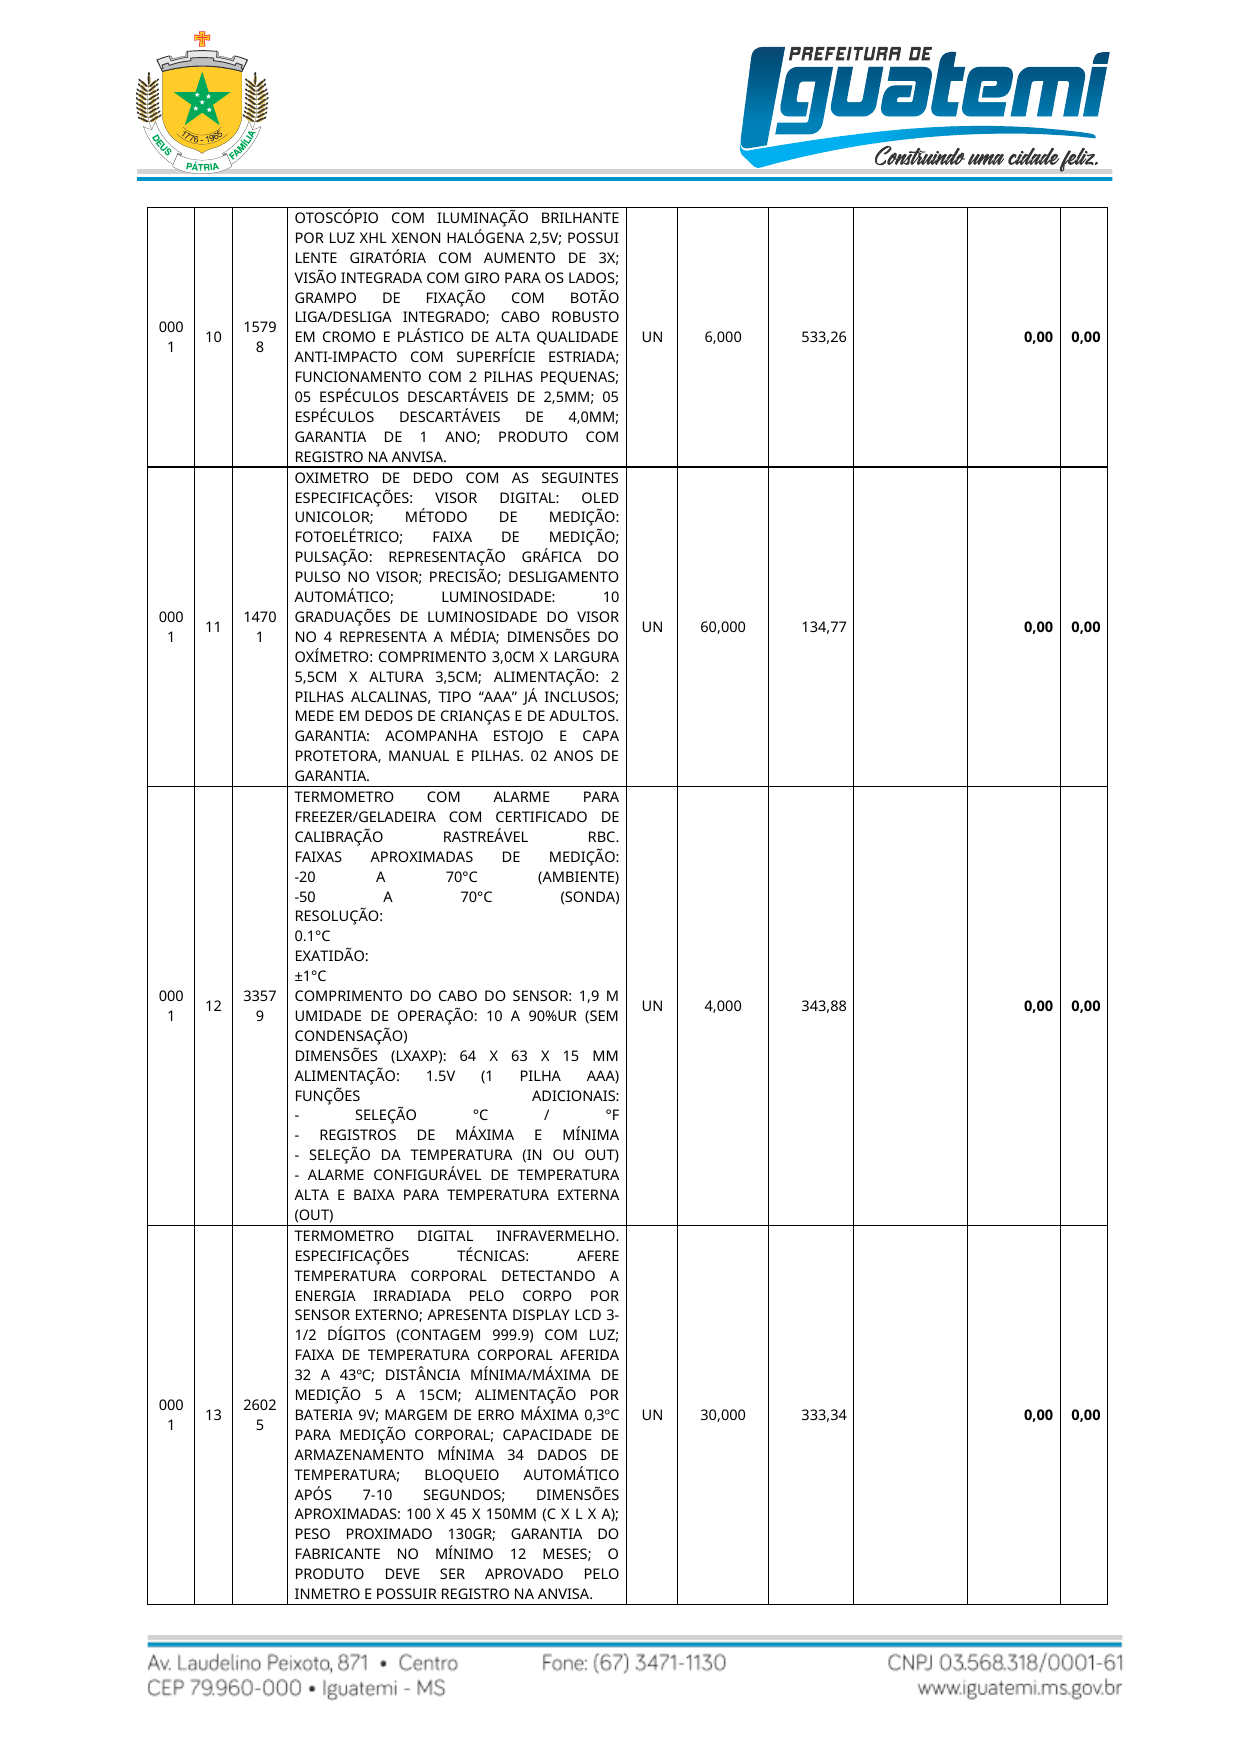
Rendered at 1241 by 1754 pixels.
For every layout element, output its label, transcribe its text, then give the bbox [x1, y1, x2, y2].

table_cell OTOSCÓPIO COM ILUMINAÇÃO BRILHANTE POR LUZ XHL XENON HALÓGENA 2,5V; POSSUI LENTE GIRATÓRIA COM AUMENTO DE 3X; VISÃO INTEGRADA COM GIRO PARA OS LADOS; GRAMPO DE FIXAÇÃO COM BOTÃO LIGA/DESLIGA INTEGRADO; CABO ROBUSTO EM CROMO E PLÁSTICO DE ALTA QUALIDADE ANTI-IMPACTO COM SUPERFÍCIE ESTRIADA; FUNCIONAMENTO COM 2 PILHAS PEQUENAS; 05 ESPÉCULOS DESCARTÁVEIS DE 2,5MM; 05 ESPÉCULOS DESCARTÁVEIS DE 4,0MM; GARANTIA DE 1 ANO; PRODUTO COM REGISTRO NA ANVISA. [288, 208, 626, 466]
table_cell 0,00 [1061, 787, 1107, 1224]
table_cell 0,00 [968, 208, 1060, 466]
table_cell 0,00 [968, 468, 1060, 786]
table_cell TERMOMETRO DIGITAL INFRAVERMELHO. ESPECIFICAÇÕES TÉCNICAS: AFERE TEMPERATURA CORPORAL DETECTANDO A ENERGIA IRRADIADA PELO CORPO POR SENSOR EXTERNO; APRESENTA DISPLAY LCD 3-1/2 DÍGITOS (CONTAGEM 999.9) COM LUZ; FAIXA DE TEMPERATURA CORPORAL AFERIDA 32 A 43ºC; DISTÂNCIA MÍNIMA/MÁXIMA DE MEDIÇÃO 5 A 15CM; ALIMENTAÇÃO POR BATERIA 9V; MARGEM DE ERRO MÁXIMA 0,3ºC PARA MEDIÇÃO CORPORAL; CAPACIDADE DE ARMAZENAMENTO MÍNIMA 34 DADOS DE TEMPERATURA; BLOQUEIO AUTOMÁTICO APÓS 7-10 SEGUNDOS; DIMENSÕES APROXIMADAS: 100 X 45 X 150MM (C X L X A); PESO PROXIMADO 130GR; GARANTIA DO FABRICANTE NO MÍNIMO 12 MESES; O PRODUTO DEVE SER APROVADO PELO INMETRO E POSSUIR REGISTRO NA ANVISA. [288, 1226, 626, 1604]
table_cell 33579 [233, 787, 287, 1224]
table_cell OXIMETRO DE DEDO COM AS SEGUINTES ESPECIFICAÇÕES: VISOR DIGITAL: OLED UNICOLOR; MÉTODO DE MEDIÇÃO: FOTOELÉTRICO; FAIXA DE MEDIÇÃO; PULSAÇÃO: REPRESENTAÇÃO GRÁFICA DO PULSO NO VISOR; PRECISÃO; DESLIGAMENTO AUTOMÁTICO; LUMINOSIDADE: 10 GRADUAÇÕES DE LUMINOSIDADE DO VISOR NO 4 REPRESENTA A MÉDIA; DIMENSÕES DO OXÍMETRO: COMPRIMENTO 3,0CM X LARGURA 5,5CM X ALTURA 3,5CM; ALIMENTAÇÃO: 2 PILHAS ALCALINAS, TIPO ‘‘AAA’’ JÁ INCLUSOS; MEDE EM DEDOS DE CRIANÇAS E DE ADULTOS. GARANTIA: ACOMPANHA ESTOJO E CAPA PROTETORA, MANUAL E PILHAS. 02 ANOS DE GARANTIA. [288, 468, 626, 786]
table_cell 14701 [233, 468, 287, 786]
table_cell 26025 [233, 1226, 287, 1604]
table_cell 533,26 [769, 208, 853, 466]
table_cell 0,00 [968, 787, 1060, 1224]
table_cell 134,77 [769, 468, 853, 786]
table_cell 60,000 [678, 468, 768, 786]
table_cell 0001 [148, 1226, 194, 1604]
table_cell 15798 [233, 208, 287, 466]
table_cell 11 [195, 468, 232, 786]
table_cell 4,000 [678, 787, 768, 1224]
table_cell 0,00 [1061, 468, 1107, 786]
table_cell UN [627, 468, 677, 786]
table_cell 0001 [148, 468, 194, 786]
table_cell [854, 468, 967, 786]
table_cell 0001 [148, 787, 194, 1224]
table_cell 6,000 [678, 208, 768, 466]
table_cell 10 [195, 208, 232, 466]
table_cell 30,000 [678, 1226, 768, 1604]
table_cell UN [627, 1226, 677, 1604]
picture [147, 1635, 1125, 1703]
table_cell [854, 208, 967, 466]
table_cell 12 [195, 787, 232, 1224]
table_cell [854, 1226, 967, 1604]
table_cell 0001 [148, 208, 194, 466]
table_cell UN [627, 787, 677, 1224]
table_cell [854, 787, 967, 1224]
table_cell 0,00 [1061, 208, 1107, 466]
table_cell 333,34 [769, 1226, 853, 1604]
table_cell 0,00 [1061, 1226, 1107, 1604]
table_cell 13 [195, 1226, 232, 1604]
table_cell 0,00 [968, 1226, 1060, 1604]
table_cell 343,88 [769, 787, 853, 1224]
table_cell TERMOMETRO COM ALARME PARA FREEZER/GELADEIRA COM CERTIFICADO DE CALIBRAÇÃO RASTREÁVEL RBC. FAIXAS APROXIMADAS DE MEDIÇÃO: -20 A 70°C (AMBIENTE) -50 A 70°C (SONDA) RESOLUÇÃO: 0.1°C EXATIDÃO: ±1°C COMPRIMENTO DO CABO DO SENSOR: 1,9 M UMIDADE DE OPERAÇÃO: 10 A 90%UR (SEM CONDENSAÇÃO) DIMENSÕES (LXAXP): 64 X 63 X 15 MM ALIMENTAÇÃO: 1.5V (1 PILHA AAA) FUNÇÕES ADICIONAIS: - SELEÇÃO °C / °F - REGISTROS DE MÁXIMA E MÍNIMA - SELEÇÃO DA TEMPERATURA (IN OU OUT) - ALARME CONFIGURÁVEL DE TEMPERATURA ALTA E BAIXA PARA TEMPERATURA EXTERNA (OUT) [288, 787, 626, 1224]
table_cell UN [627, 208, 677, 466]
